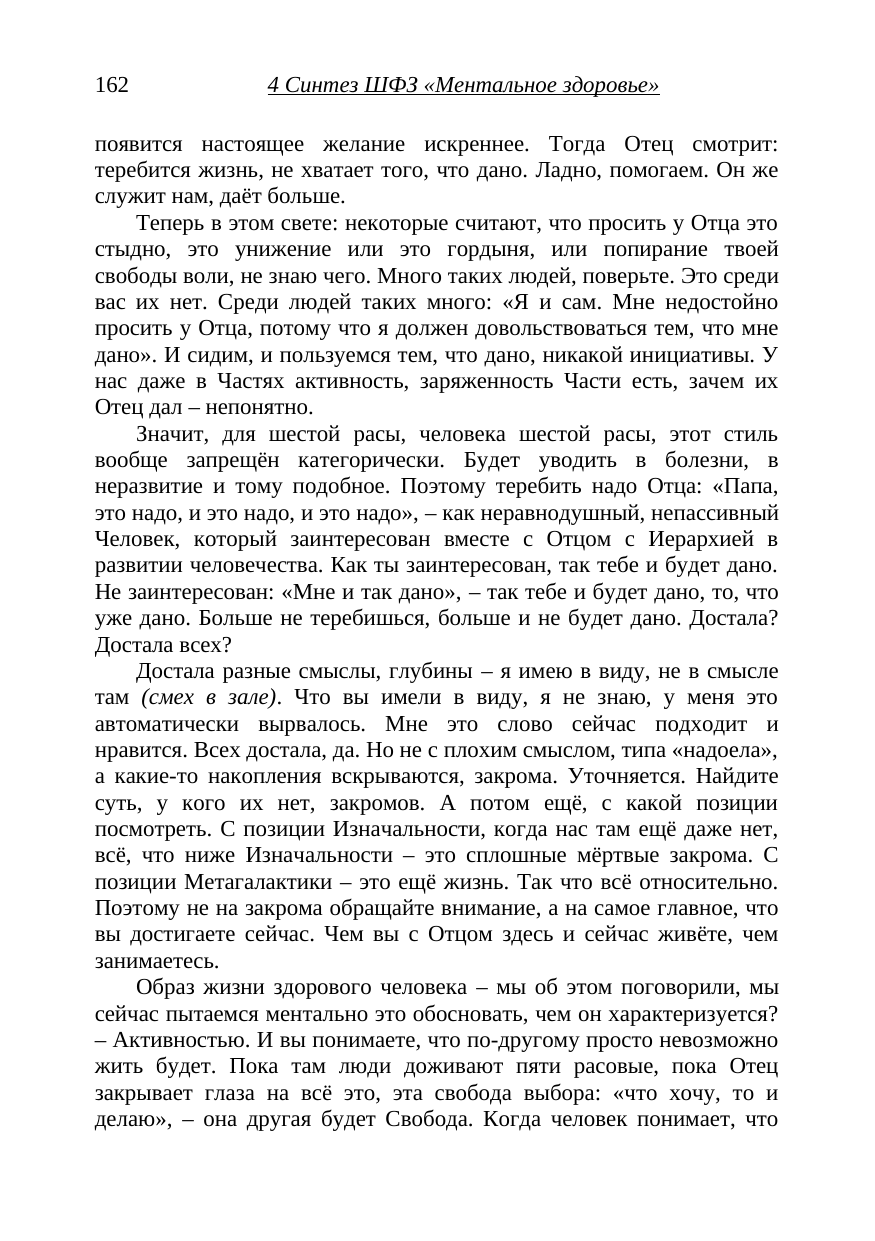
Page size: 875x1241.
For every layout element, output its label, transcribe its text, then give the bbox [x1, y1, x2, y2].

text Теперь в этом свете: некоторые считают, что просить у Отца это стыдно, это унижение или это гордыня, или попирание твоей свободы воли, не знаю чего. Много таких людей, поверьте. Это среди вас их нет. Среди людей таких много: «Я и сам. Мне недостойно просить у Отца, потому что я должен довольствоваться тем, что мне дано». И сидим, и пользуемся тем, что дано, никакой инициативы. У нас даже в Частях активность, заряженность Части есть, зачем их Отец дал – непонятно. [94, 209, 779, 420]
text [94, 973, 779, 1131]
text Значит, для шестой расы, человека шестой расы, этот стиль вообще запрещён категорически. Будет уводить в болезни, в неразвитие и тому подобное. Поэтому теребить надо Отца: «Папа, это надо, и это надо, и это надо», – как неравнодушный, непассивный Человек, который заинтересован вместе с Отцом с Иерархией в развитии человечества. Как ты заинтересован, так тебе и будет дано. Не заинтересован: «Мне и так дано», – так тебе и будет дано, то, что уже дано. Больше не теребишься, больше и не будет дано. Достала? Достала всех? [94, 420, 779, 657]
text Достала разные смыслы, глубины – я имею в виду, не в смысле там (смех в зале). Что вы имели в виду, я не знаю, у меня это автоматически вырвалось. Мне это слово сейчас подходит и нравится. Всех достала, да. Но не с плохим смыслом, типа «надоела», а какие-то накопления вскрываются, закрома. Уточняется. Найдите суть, у кого их нет, закромов. А потом ещё, с какой позиции посмотреть. С позиции Изначальности, когда нас там ещё даже нет, всё, что ниже Изначальности – это сплошные мёртвые закрома. С позиции Метагалактики – это ещё жизнь. Так что всё относительно. Поэтому не на закрома обращайте внимание, а на самое главное, что вы достигаете сейчас. Чем вы с Отцом здесь и сейчас живёте, чем занимаетесь. [94, 657, 779, 973]
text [94, 130, 779, 209]
